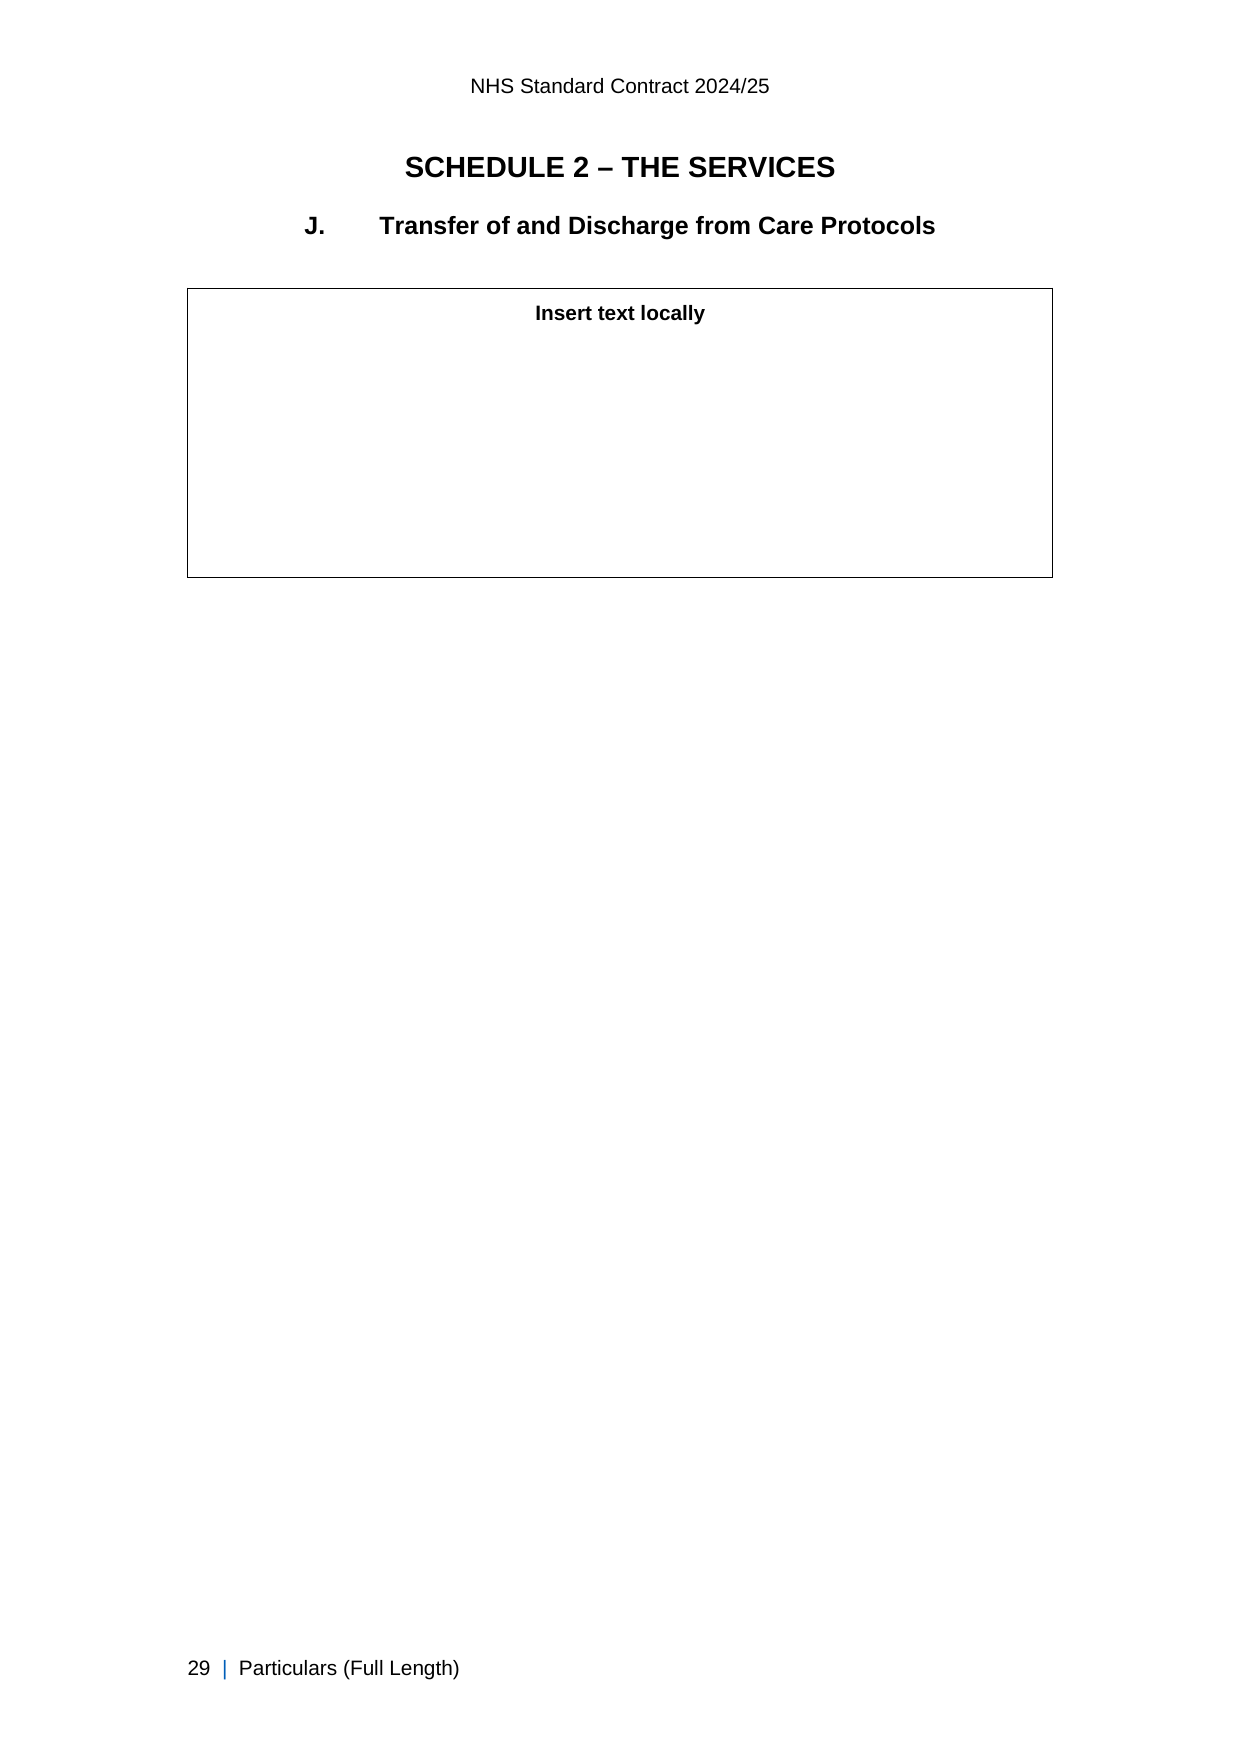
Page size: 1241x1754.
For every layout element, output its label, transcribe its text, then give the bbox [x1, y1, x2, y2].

list Transfer of and Discharge from Care Protocols [187, 211, 1053, 240]
table_header Insert text locally [188, 289, 1052, 577]
text SCHEDULE 2 – THE SERVICES [187, 150, 1053, 183]
